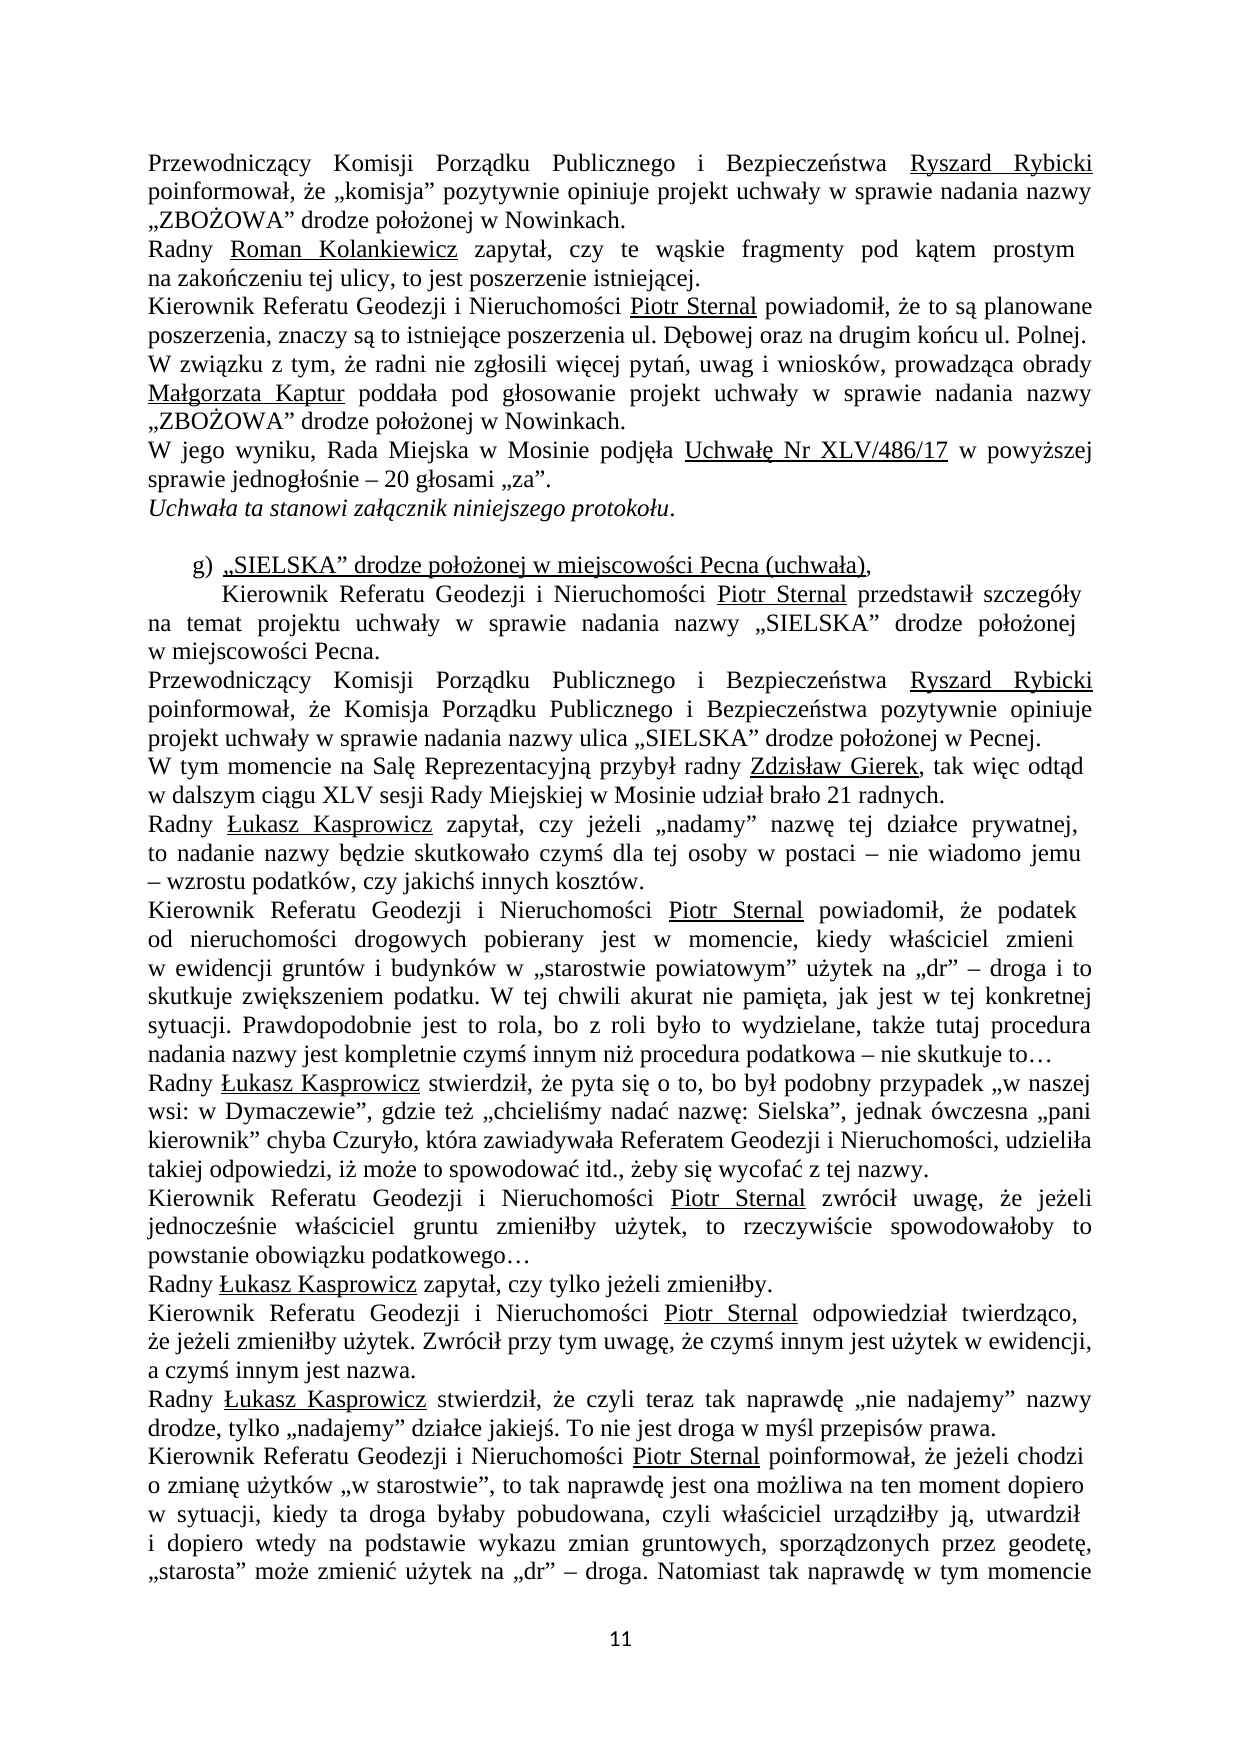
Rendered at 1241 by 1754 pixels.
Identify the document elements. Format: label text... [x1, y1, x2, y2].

text Kierownik Referatu Geodezji i Nieruchomości Piotr Sternal zwrócił uwagę, że jeżeli jednocześnie właściciel gruntu zmieniłby użytek, to rzeczywiście spowodowałoby to powstanie obowiązku podatkowego… [148, 1183, 1093, 1269]
text Przewodniczący Komisji Porządku Publicznego i Bezpieczeństwa Ryszard Rybicki poinformował, że Komisja Porządku Publicznego i Bezpieczeństwa pozytywnie opiniuje projekt uchwały w sprawie nadania nazwy ulica „SIELSKA” drodze położonej w Pecnej. [148, 665, 1093, 751]
text Uchwała ta stanowi załącznik niniejszego protokołu. [148, 493, 1093, 521]
text Radny Łukasz Kasprowicz zapytał, czy jeżeli „nadamy” nazwę tej działce prywatnej, to nadanie nazwy będzie skutkowało czymś dla tej osoby w postaci – nie wiadomo jemu – wzrostu podatków, czy jakichś innych kosztów. [148, 809, 1093, 895]
list „SIELSKA” drodze położonej w miejscowości Pecna (uchwała), [192, 550, 1093, 579]
text W jego wyniku, Rada Miejska w Mosinie podjęła Uchwałę Nr XLV/486/17 w powyższej sprawie jednogłośnie – 20 głosami „za”. [148, 435, 1093, 493]
text Radny Łukasz Kasprowicz stwierdził, że pyta się o to, bo był podobny przypadek „w naszej wsi: w Dymaczewie”, gdzie też „chcieliśmy nadać nazwę: Sielska”, jednak ówczesna „pani kierownik” chyba Czuryło, która zawiadywała Referatem Geodezji i Nieruchomości, udzieliła takiej odpowiedzi, iż może to spowodować itd., żeby się wycofać z tej nazwy. [148, 1068, 1093, 1183]
text Kierownik Referatu Geodezji i Nieruchomości Piotr Sternal odpowiedział twierdząco, że jeżeli zmieniłby użytek. Zwrócił przy tym uwagę, że czymś innym jest użytek w ewidencji, a czymś innym jest nazwa. [148, 1298, 1093, 1384]
text Przewodniczący Komisji Porządku Publicznego i Bezpieczeństwa Ryszard Rybicki poinformował, że „komisja” pozytywnie opiniuje projekt uchwały w sprawie nadania nazwy „ZBOŻOWA” drodze położonej w Nowinkach. [148, 148, 1093, 234]
text Radny Łukasz Kasprowicz stwierdził, że czyli teraz tak naprawdę „nie nadajemy” nazwy drodze, tylko „nadajemy” działce jakiejś. To nie jest droga w myśl przepisów prawa. [148, 1384, 1093, 1441]
text Kierownik Referatu Geodezji i Nieruchomości Piotr Sternal powiadomił, że podatek od nieruchomości drogowych pobierany jest w momencie, kiedy właściciel zmieni w ewidencji gruntów i budynków w „starostwie powiatowym” użytek na „dr” – droga i to skutkuje zwiększeniem podatku. W tej chwili akurat nie pamięta, jak jest w tej konkretnej sytuacji. Prawdopodobnie jest to rola, bo z roli było to wydzielane, także tutaj procedura nadania nazwy jest kompletnie czymś innym niż procedura podatkowa – nie skutkuje to… [148, 895, 1093, 1068]
text Kierownik Referatu Geodezji i Nieruchomości Piotr Sternal przedstawił szczegóły na temat projektu uchwały w sprawie nadania nazwy „SIELSKA” drodze położonej w miejscowości Pecna. [148, 579, 1093, 665]
text Radny Roman Kolankiewicz zapytał, czy te wąskie fragmenty pod kątem prostym na zakończeniu tej ulicy, to jest poszerzenie istniejącej. [148, 234, 1093, 291]
text W tym momencie na Salę Reprezentacyjną przybył radny Zdzisław Gierek, tak więc odtąd w dalszym ciągu XLV sesji Rady Miejskiej w Mosinie udział brało 21 radnych. [148, 751, 1093, 809]
text Kierownik Referatu Geodezji i Nieruchomości Piotr Sternal powiadomił, że to są planowane poszerzenia, znaczy są to istniejące poszerzenia ul. Dębowej oraz na drugim końcu ul. Polnej. [148, 291, 1093, 349]
text W związku z tym, że radni nie zgłosili więcej pytań, uwag i wniosków, prowadząca obrady Małgorzata Kaptur poddała pod głosowanie projekt uchwały w sprawie nadania nazwy „ZBOŻOWA” drodze położonej w Nowinkach. [148, 349, 1093, 435]
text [148, 1441, 1093, 1585]
text Radny Łukasz Kasprowicz zapytał, czy tylko jeżeli zmieniłby. [148, 1269, 1093, 1298]
